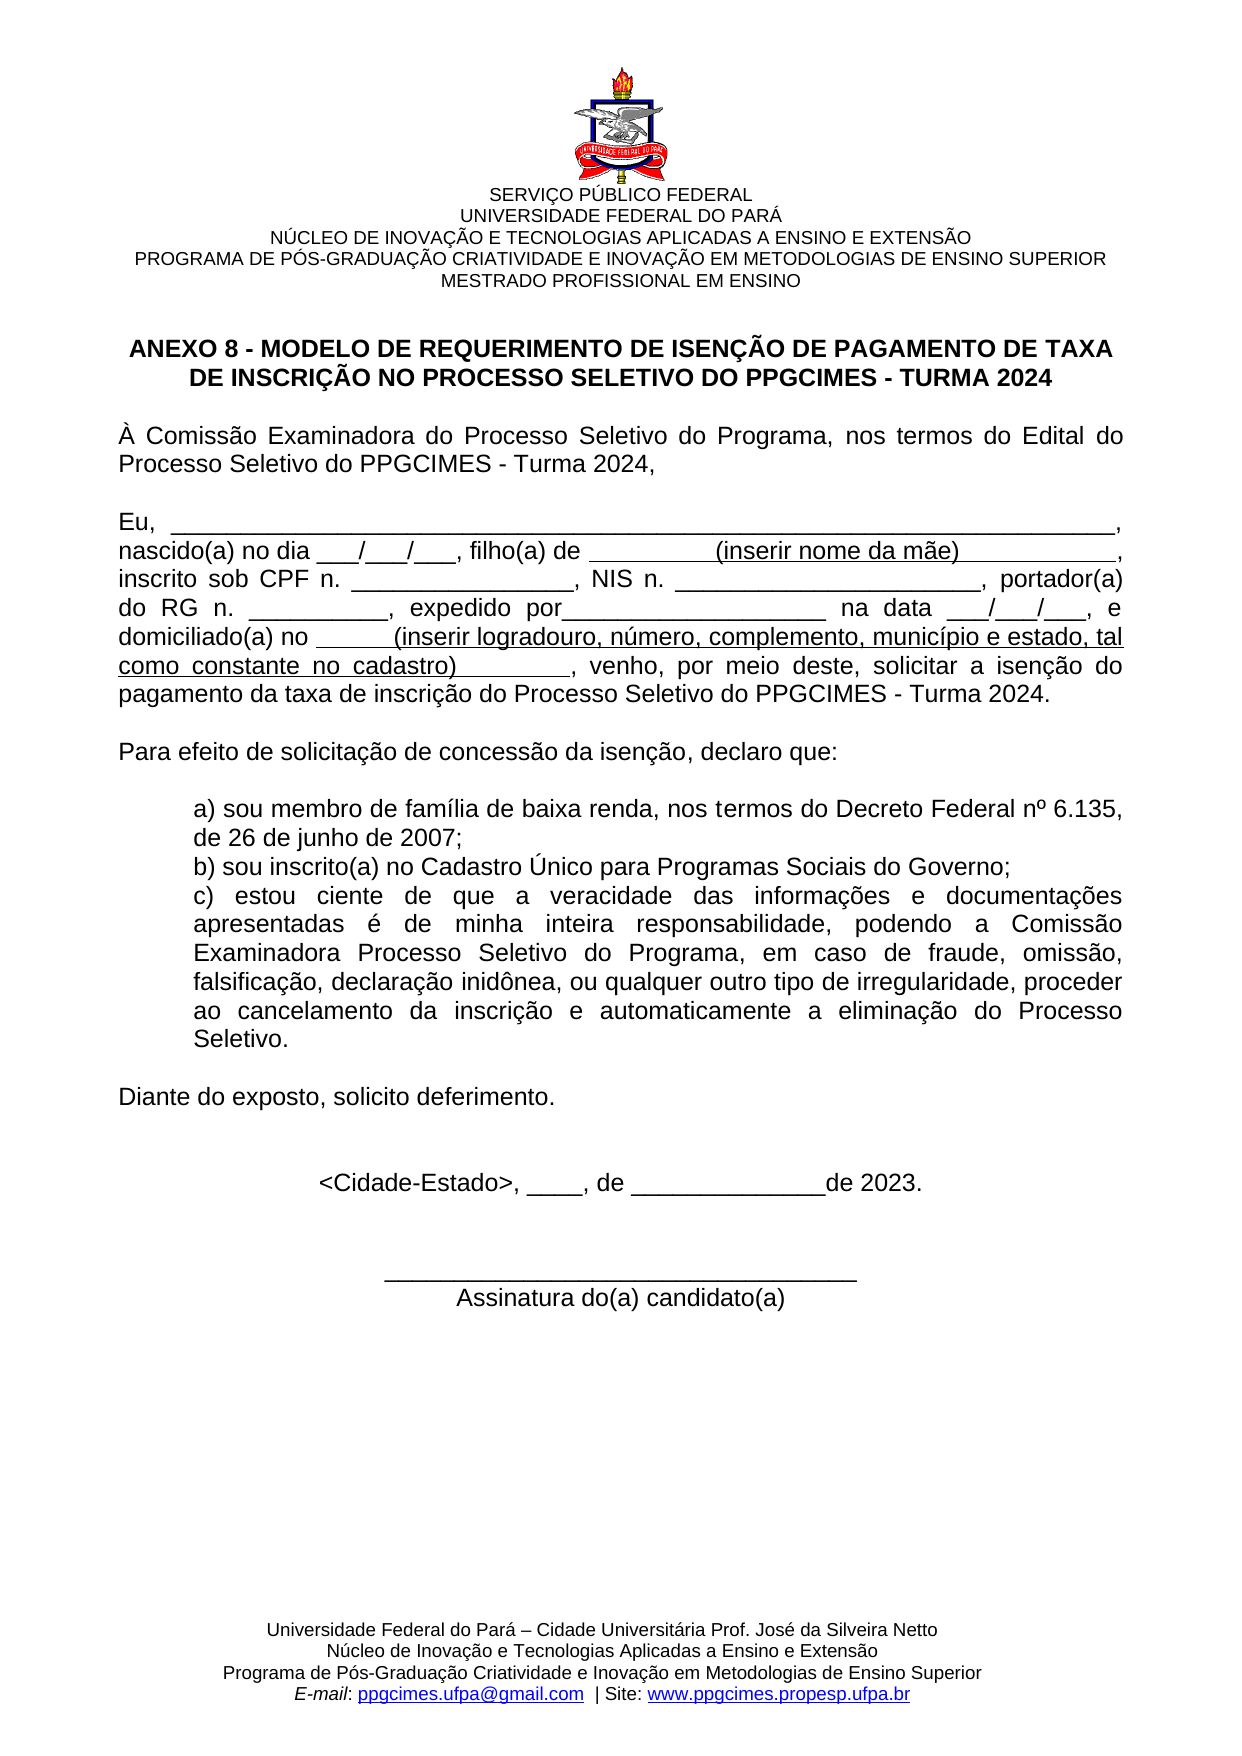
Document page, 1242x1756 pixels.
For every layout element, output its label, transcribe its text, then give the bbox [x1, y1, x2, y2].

text c) estou ciente de que a veracidade das informações e documentações apresentadas é de minha inteira responsabilidade, podendo a Comissão Examinadora Processo Seletivo do Programa, em caso de fraude, omissão, falsificação, declaração inidônea, ou qualquer outro tipo de irregularidade, proceder ao cancelamento da inscrição e automaticamente a eliminação do Processo Seletivo. [193, 881, 1123, 1053]
text Diante do exposto, solicito deferimento. [118, 1082, 1123, 1111]
text Assinatura do(a) candidato(a) [118, 1283, 1123, 1312]
picture [574, 67, 668, 184]
text a) sou membro de família de baixa renda, nos termos do Decreto Federal nº 6.135, de 26 de junho de 2007; [193, 766, 1123, 852]
subtitle ANEXO 8 - MODELO DE REQUERIMENTO DE ISENÇÃO DE PAGAMENTO DE TAXA DE INSCRIÇÃO NO PROCESSO SELETIVO DO PPGCIMES - TURMA 2024 [118, 334, 1123, 421]
text b) sou inscrito(a) no Cadastro Único para Programas Sociais do Governo; [193, 852, 1123, 881]
text Eu, ____________________________________________________________________, nascido(a) no dia ___/___/___, filho(a) de (inserir nome da mãe) , inscrito sob CPF n. ________________, NIS n. ______________________, portador(a) do RG n. __________, expedido por___________________ na data ___/___/___, e domiciliado(a) no (inserir logradouro, número, complemento, município e estado, tal como constante no cadastro) , venho, por meio deste, solicitar a isenção do pagamento da taxa de inscrição do Processo Seletivo do PPGCIMES - Turma 2024. [118, 478, 1123, 708]
text Para efeito de solicitação de concessão da isenção, declaro que: [118, 737, 1123, 766]
text __________________________________ [118, 1254, 1123, 1283]
text <Cidade-Estado>, ____, de ______________de 2023. [118, 1139, 1123, 1197]
text À Comissão Examinadora do Processo Seletivo do Programa, nos termos do Edital do Processo Seletivo do PPGCIMES - Turma 2024, [118, 421, 1123, 478]
